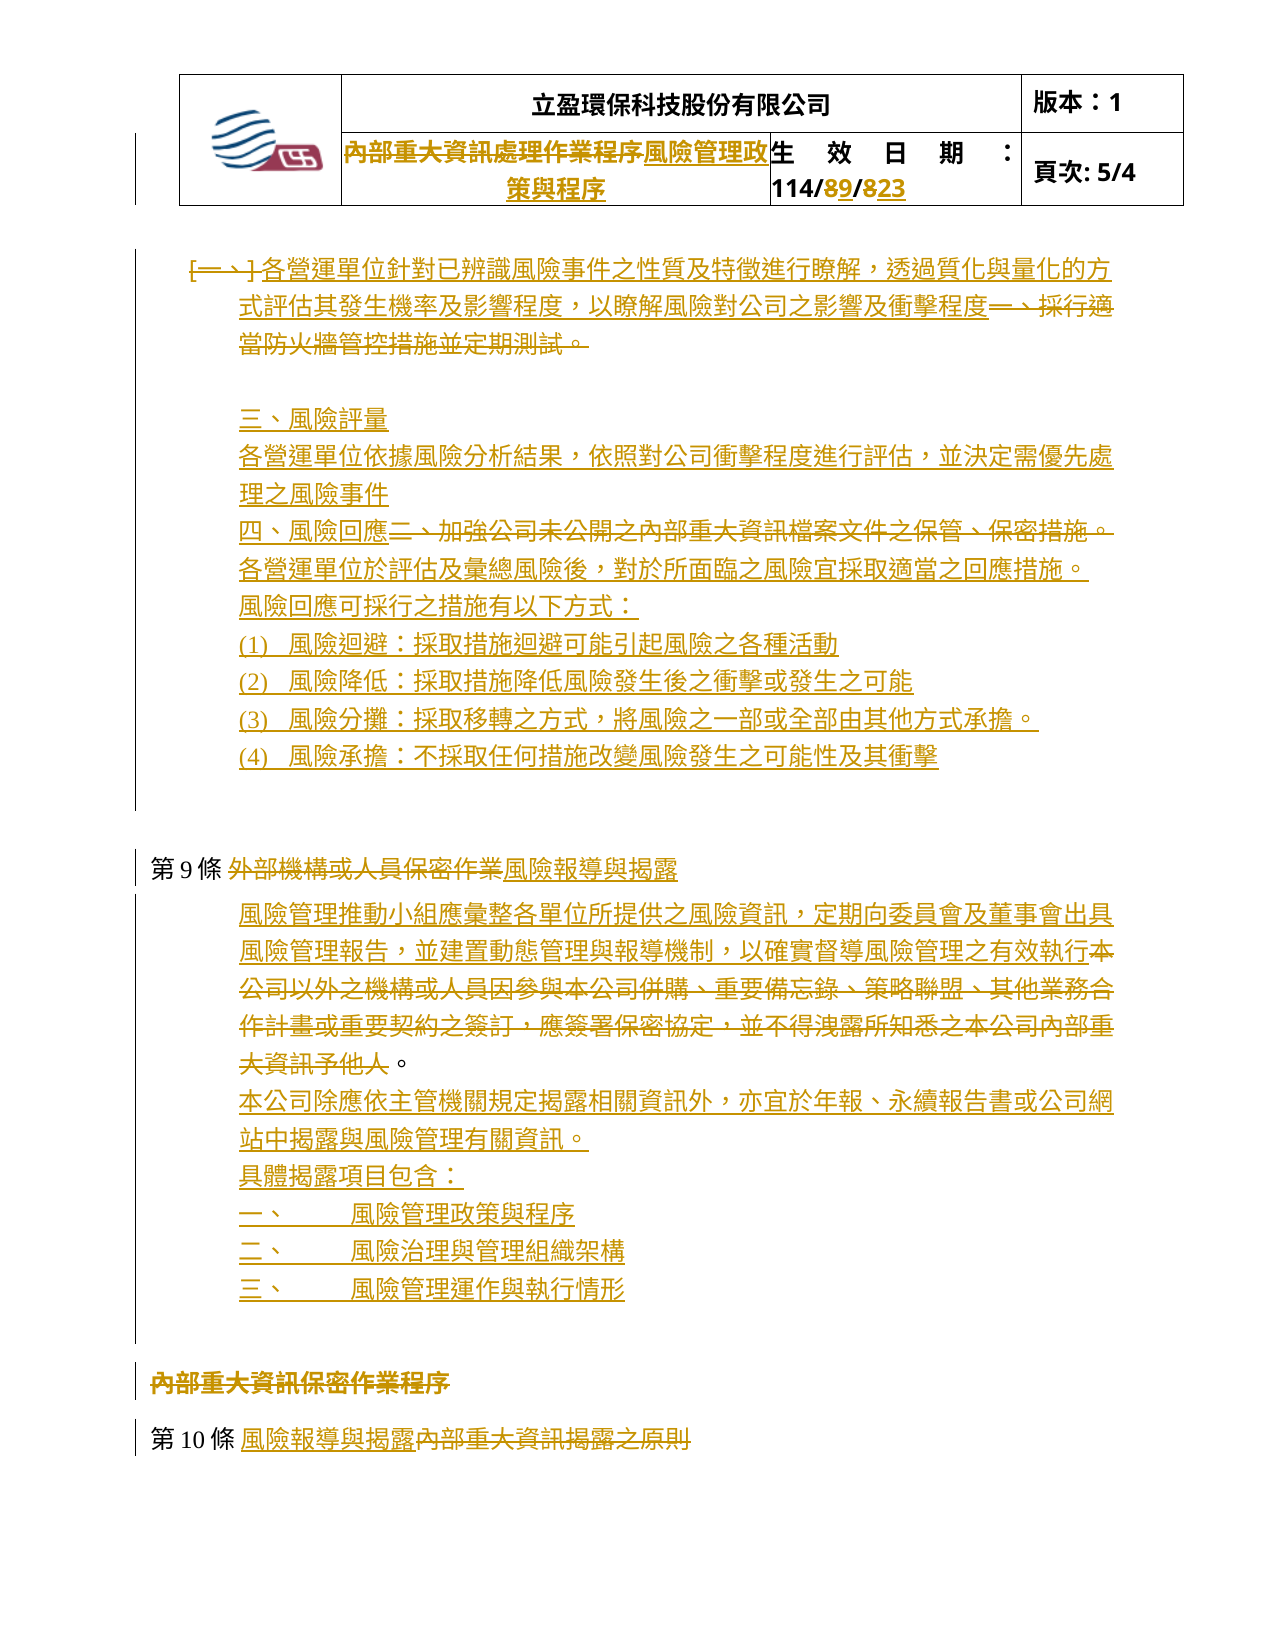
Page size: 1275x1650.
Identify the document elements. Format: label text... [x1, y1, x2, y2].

text 第9條 [150, 849, 1125, 886]
text 第10條 [150, 1419, 1125, 1456]
picture [195, 101, 327, 179]
text 。 [239, 894, 1125, 1081]
